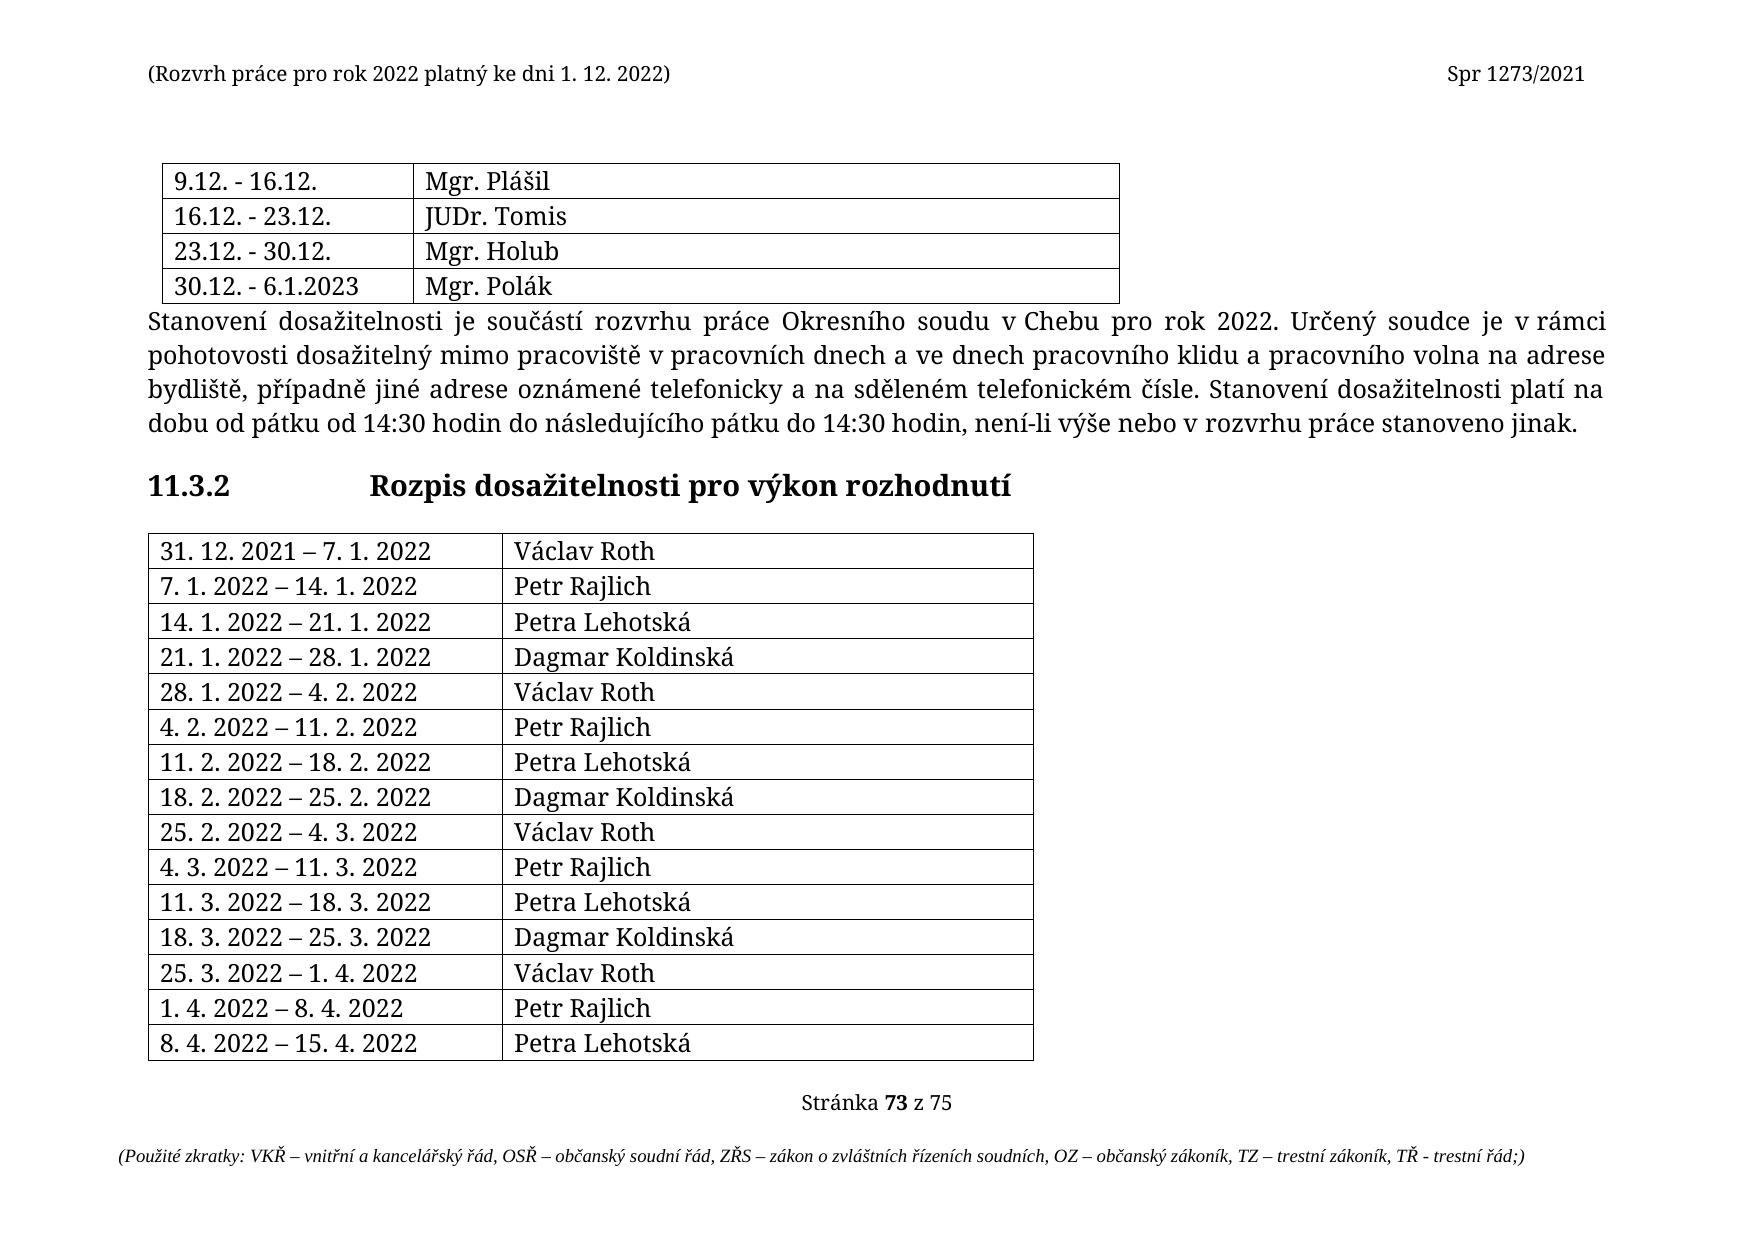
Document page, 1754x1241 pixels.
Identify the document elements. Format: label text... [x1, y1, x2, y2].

table_cell 9.12. - 16.12. [163, 164, 413, 198]
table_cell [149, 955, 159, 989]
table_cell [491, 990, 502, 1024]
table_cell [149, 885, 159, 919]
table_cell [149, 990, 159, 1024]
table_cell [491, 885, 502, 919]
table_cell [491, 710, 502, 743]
table_cell 23.12. - 30.12. [163, 234, 413, 268]
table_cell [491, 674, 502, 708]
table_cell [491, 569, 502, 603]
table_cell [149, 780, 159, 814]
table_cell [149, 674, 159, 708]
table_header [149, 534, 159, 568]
table_cell Mgr. Holub [414, 234, 1119, 268]
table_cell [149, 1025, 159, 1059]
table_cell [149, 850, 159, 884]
table_cell JUDr. Tomis [414, 199, 1119, 233]
table_cell 30.12. - 6.1.2023 [163, 269, 413, 303]
table_cell 16.12. - 23.12. [163, 199, 413, 233]
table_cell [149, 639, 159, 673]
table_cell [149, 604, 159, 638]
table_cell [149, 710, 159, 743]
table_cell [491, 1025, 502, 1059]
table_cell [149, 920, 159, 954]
table_cell Mgr. Plášil [414, 164, 1119, 198]
text Stanovení dosažitelnosti je součástí rozvrhu práce Okresního soudu v Chebu pro rok 2022. Určený soudce je v rámci pohotovosti dosažitelný mimo pracoviště v pracovních dnech a ve dnech pracovního klidu a pracovního volna na adrese bydliště, případně jiné adrese oznámené telefonicky a na sděleném telefonickém čísle. Stanovení dosažitelnosti platí na dobu od pátku od 14:30 hodin do následujícího pátku do 14:30 hodin, není-li výše nebo v rozvrhu práce stanoveno jinak. [148, 304, 1606, 440]
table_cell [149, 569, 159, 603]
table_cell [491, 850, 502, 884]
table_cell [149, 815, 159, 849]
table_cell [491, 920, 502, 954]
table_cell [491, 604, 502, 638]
table_cell Mgr. Polák [414, 269, 1119, 303]
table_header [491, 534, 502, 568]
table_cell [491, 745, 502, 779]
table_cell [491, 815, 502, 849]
subtitle 11.3.2 Rozpis dosažitelnosti pro výkon rozhodnutí [148, 465, 1606, 505]
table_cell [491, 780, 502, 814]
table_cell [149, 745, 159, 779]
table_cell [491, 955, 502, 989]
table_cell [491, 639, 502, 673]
